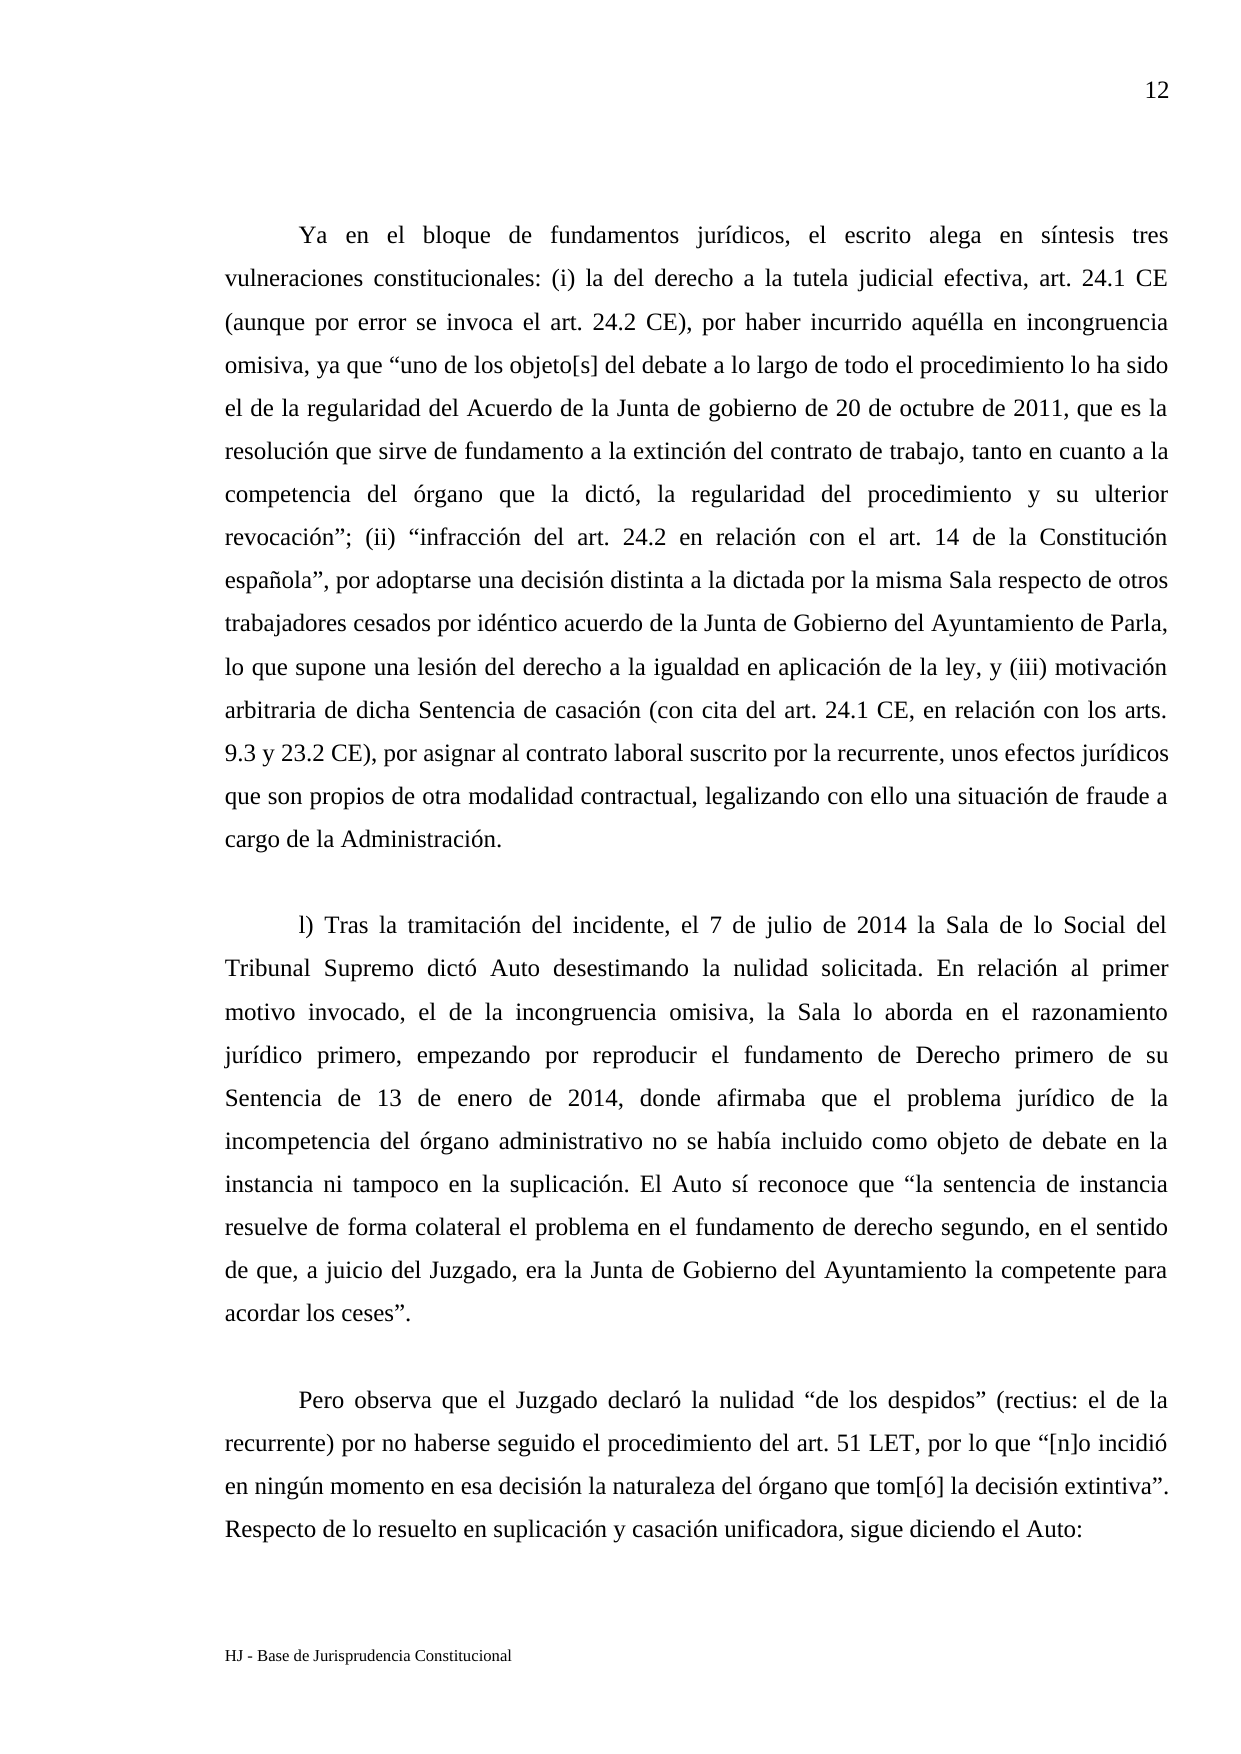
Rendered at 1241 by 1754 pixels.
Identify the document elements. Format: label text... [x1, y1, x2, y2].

text Pero observa que el Juzgado declaró la nulidad “de los despidos” (rectius: el de la recurrente) por no haberse seguido el procedimiento del art. 51 LET, por lo que “[n]o incidió en ningún momento en esa decisión la naturaleza del órgano que tom[ó] la decisión extintiva”. Respecto de lo resuelto en suplicación y casación unificadora, sigue diciendo el Auto: [224, 1385, 1169, 1543]
text Ya en el bloque de fundamentos jurídicos, el escrito alega en síntesis tres vulneraciones constitucionales: (i) la del derecho a la tutela judicial efectiva, art. 24.1 CE (aunque por error se invoca el art. 24.2 CE), por haber incurrido aquélla en incongruencia omisiva, ya que “uno de los objeto[s] del debate a lo largo de todo el procedimiento lo ha sido el de la regularidad del Acuerdo de la Junta de gobierno de 20 de octubre de 2011, que es la resolución que sirve de fundamento a la extinción del contrato de trabajo, tanto en cuanto a la competencia del órgano que la dictó, la regularidad del procedimiento y su ulterior revocación”; (ii) “infracción del art. 24.2 en relación con el art. 14 de la Constitución española”, por adoptarse una decisión distinta a la dictada por la misma Sala respecto de otros trabajadores cesados por idéntico acuerdo de la Junta de Gobierno del Ayuntamiento de Parla, lo que supone una lesión del derecho a la igualdad en aplicación de la ley, y (iii) motivación arbitraria de dicha Sentencia de casación (con cita del art. 24.1 CE, en relación con los arts. 9.3 y 23.2 CE), por asignar al contrato laboral suscrito por la recurrente, unos efectos jurídicos que son propios de otra modalidad contractual, legalizando con ello una situación de fraude a cargo de la Administración. [224, 220, 1169, 853]
text l) Tras la tramitación del incidente, el 7 de julio de 2014 la Sala de lo Social del Tribunal Supremo dictó Auto desestimando la nulidad solicitada. En relación al primer motivo invocado, el de la incongruencia omisiva, la Sala lo aborda en el razonamiento jurídico primero, empezando por reproducir el fundamento de Derecho primero de su Sentencia de 13 de enero de 2014, donde afirmaba que el problema jurídico de la incompetencia del órgano administrativo no se había incluido como objeto de debate en la instancia ni tampoco en la suplicación. El Auto sí reconoce que “la sentencia de instancia resuelve de forma colateral el problema en el fundamento de derecho segundo, en el sentido de que, a juicio del Juzgado, era la Junta de Gobierno del Ayuntamiento la competente para acordar los ceses”. [224, 910, 1169, 1327]
